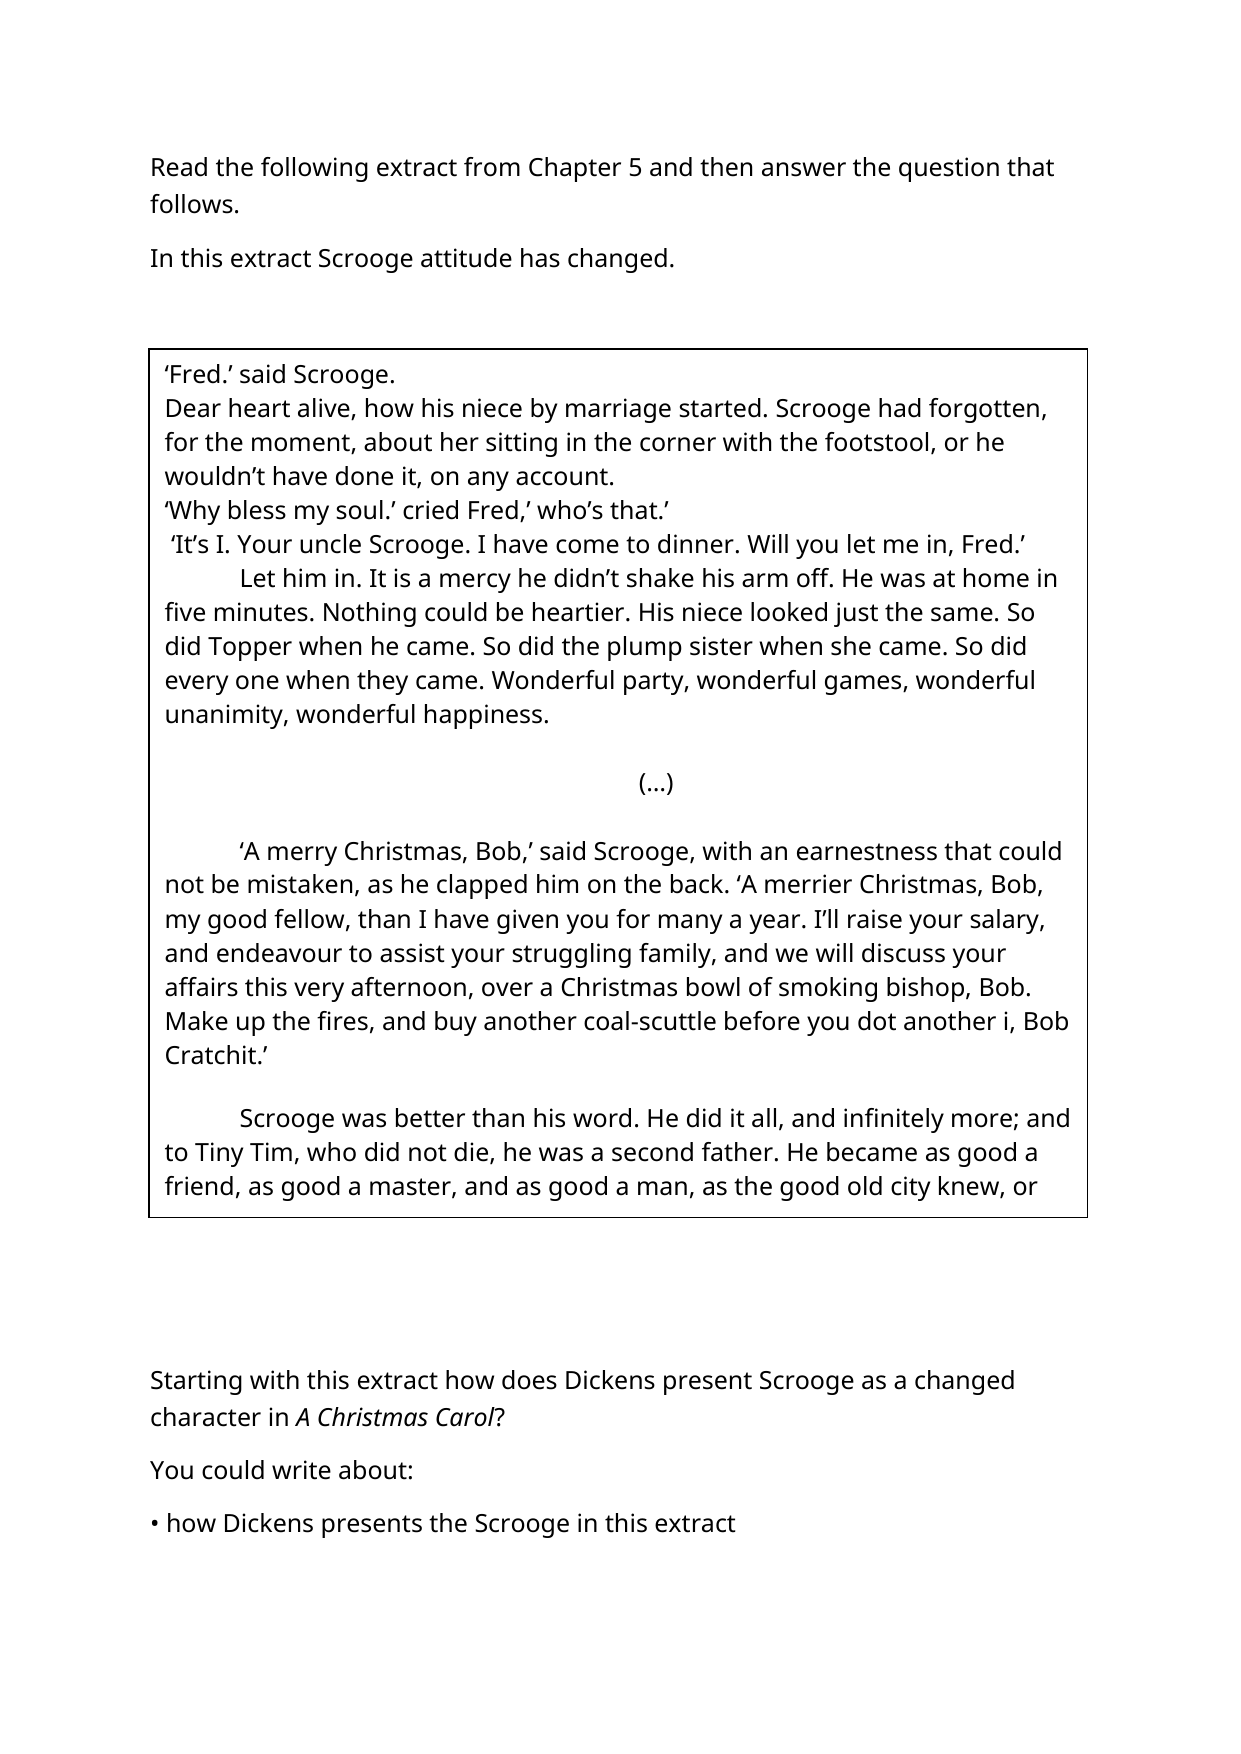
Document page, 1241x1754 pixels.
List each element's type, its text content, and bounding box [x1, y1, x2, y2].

text You could write about: [150, 1453, 1090, 1487]
text Read the following extract from Chapter 5 and then answer the question that follows. [150, 150, 1090, 221]
text • how Dickens presents the Scrooge in this extract [150, 1506, 1090, 1540]
text In this extract Scrooge attitude has changed. [150, 240, 1090, 274]
text Starting with this extract how does Dickens present Scrooge as a changed character in A Christmas Carol? [150, 1362, 1090, 1433]
